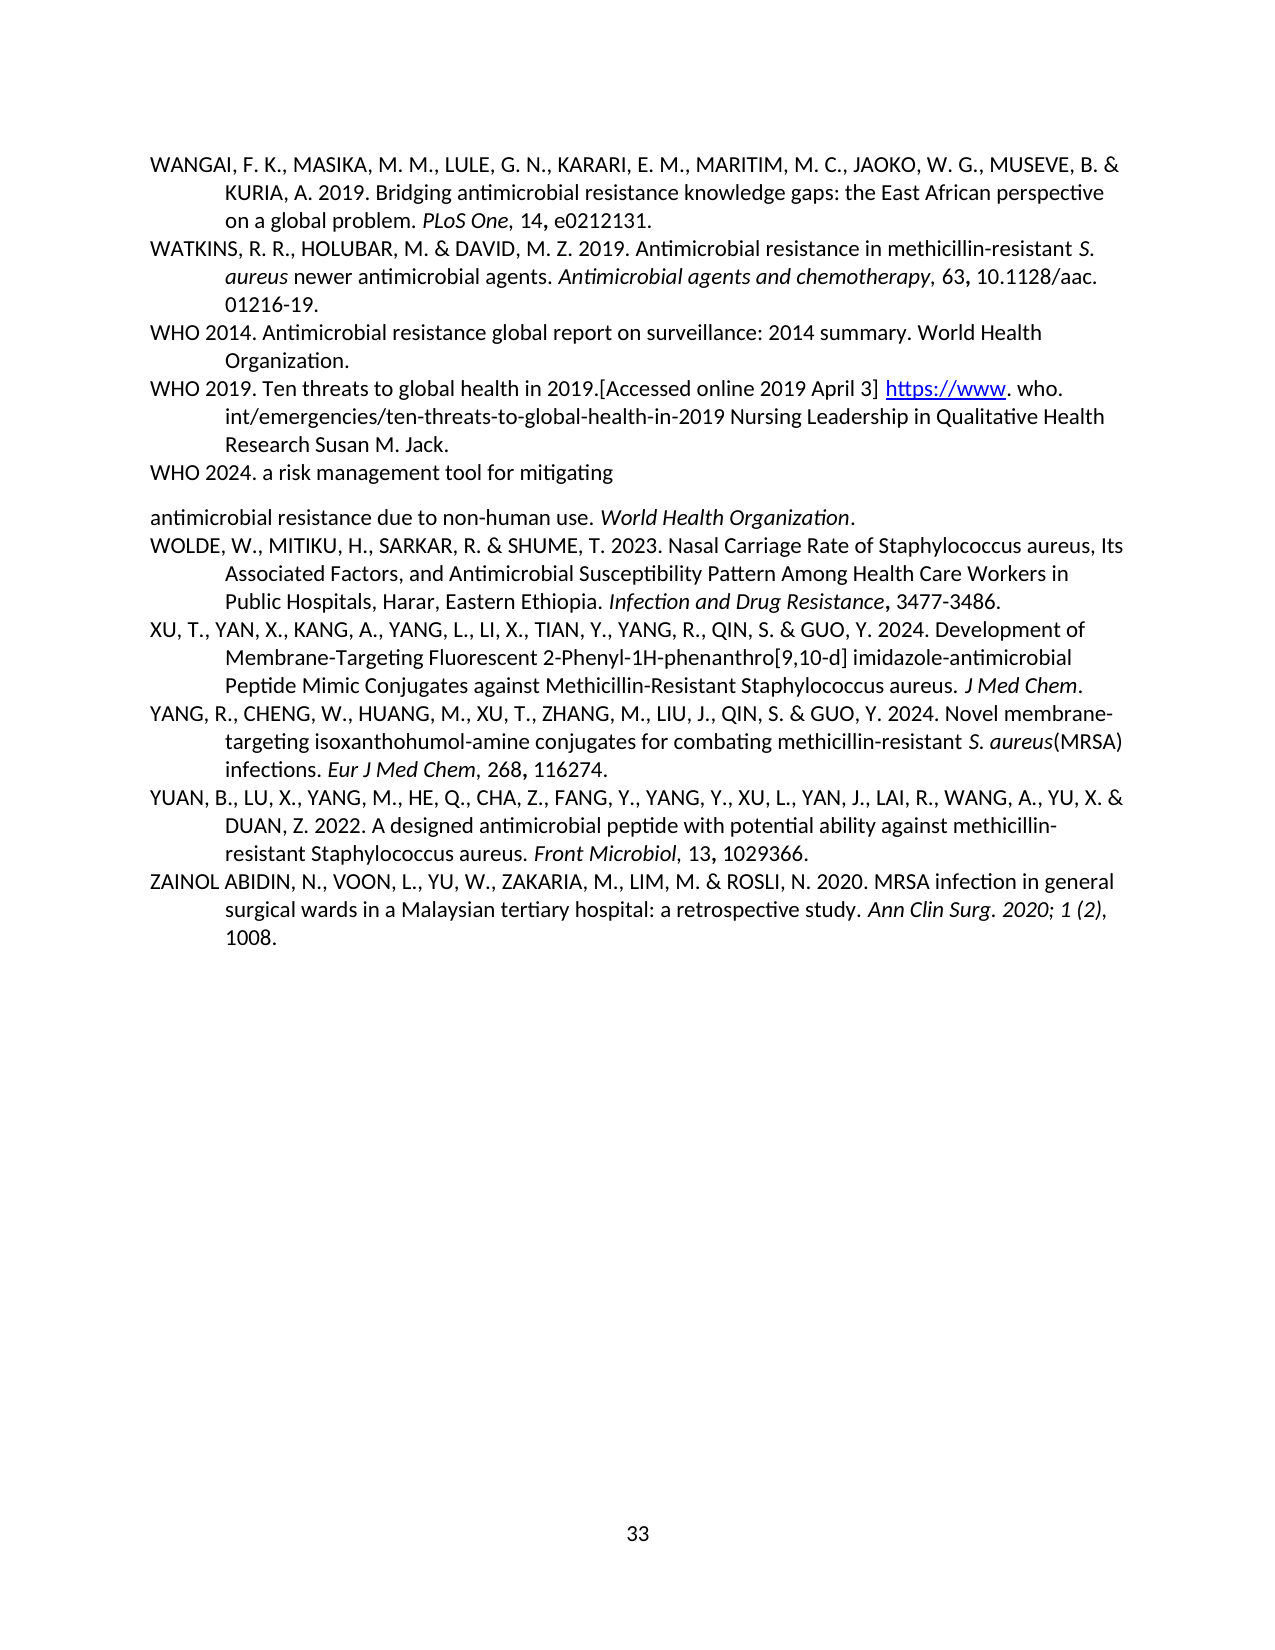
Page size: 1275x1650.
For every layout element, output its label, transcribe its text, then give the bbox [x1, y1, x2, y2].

text WANGAI, F. K., MASIKA, M. M., LULE, G. N., KARARI, E. M., MARITIM, M. C., JAOKO, W. G., MUSEVE, B. & KURIA, A. 2019. Bridging antimicrobial resistance knowledge gaps: the East African perspective on a global problem. PLoS One, 14, e0212131. [150, 150, 1125, 234]
text ZAINOL ABIDIN, N., VOON, L., YU, W., ZAKARIA, M., LIM, M. & ROSLI, N. 2020. MRSA infection in general surgical wards in a Malaysian tertiary hospital: a retrospective study. Ann Clin Surg. 2020; 1 (2), 1008. [150, 867, 1125, 951]
text WOLDE, W., MITIKU, H., SARKAR, R. & SHUME, T. 2023. Nasal Carriage Rate of Staphylococcus aureus, Its Associated Factors, and Antimicrobial Susceptibility Pattern Among Health Care Workers in Public Hospitals, Harar, Eastern Ethiopia. Infection and Drug Resistance, 3477-3486. [150, 531, 1125, 615]
text WHO 2024. a risk management tool for mitigating [150, 458, 1125, 486]
text XU, T., YAN, X., KANG, A., YANG, L., LI, X., TIAN, Y., YANG, R., QIN, S. & GUO, Y. 2024. Development of Membrane-Targeting Fluorescent 2-Phenyl-1H-phenanthro[9,10-d] imidazole-antimicrobial Peptide Mimic Conjugates against Methicillin-Resistant Staphylococcus aureus. J Med Chem. [150, 615, 1125, 699]
text WHO 2019. Ten threats to global health in 2019.[Accessed online 2019 April 3] https://www. who. int/emergencies/ten-threats-to-global-health-in-2019 Nursing Leadership in Qualitative Health Research Susan M. Jack. [150, 374, 1125, 458]
text WATKINS, R. R., HOLUBAR, M. & DAVID, M. Z. 2019. Antimicrobial resistance in methicillin-resistant S. aureus newer antimicrobial agents. Antimicrobial agents and chemotherapy, 63, 10.1128/aac. 01216-19. [150, 234, 1125, 318]
text antimicrobial resistance due to non-human use. World Health Organization. [150, 503, 1125, 531]
text YUAN, B., LU, X., YANG, M., HE, Q., CHA, Z., FANG, Y., YANG, Y., XU, L., YAN, J., LAI, R., WANG, A., YU, X. & DUAN, Z. 2022. A designed antimicrobial peptide with potential ability against methicillin-resistant Staphylococcus aureus. Front Microbiol, 13, 1029366. [150, 783, 1125, 867]
text YANG, R., CHENG, W., HUANG, M., XU, T., ZHANG, M., LIU, J., QIN, S. & GUO, Y. 2024. Novel membrane-targeting isoxanthohumol-amine conjugates for combating methicillin-resistant S. aureus(MRSA) infections. Eur J Med Chem, 268, 116274. [150, 699, 1125, 783]
text WHO 2014. Antimicrobial resistance global report on surveillance: 2014 summary. World Health Organization. [150, 318, 1125, 374]
